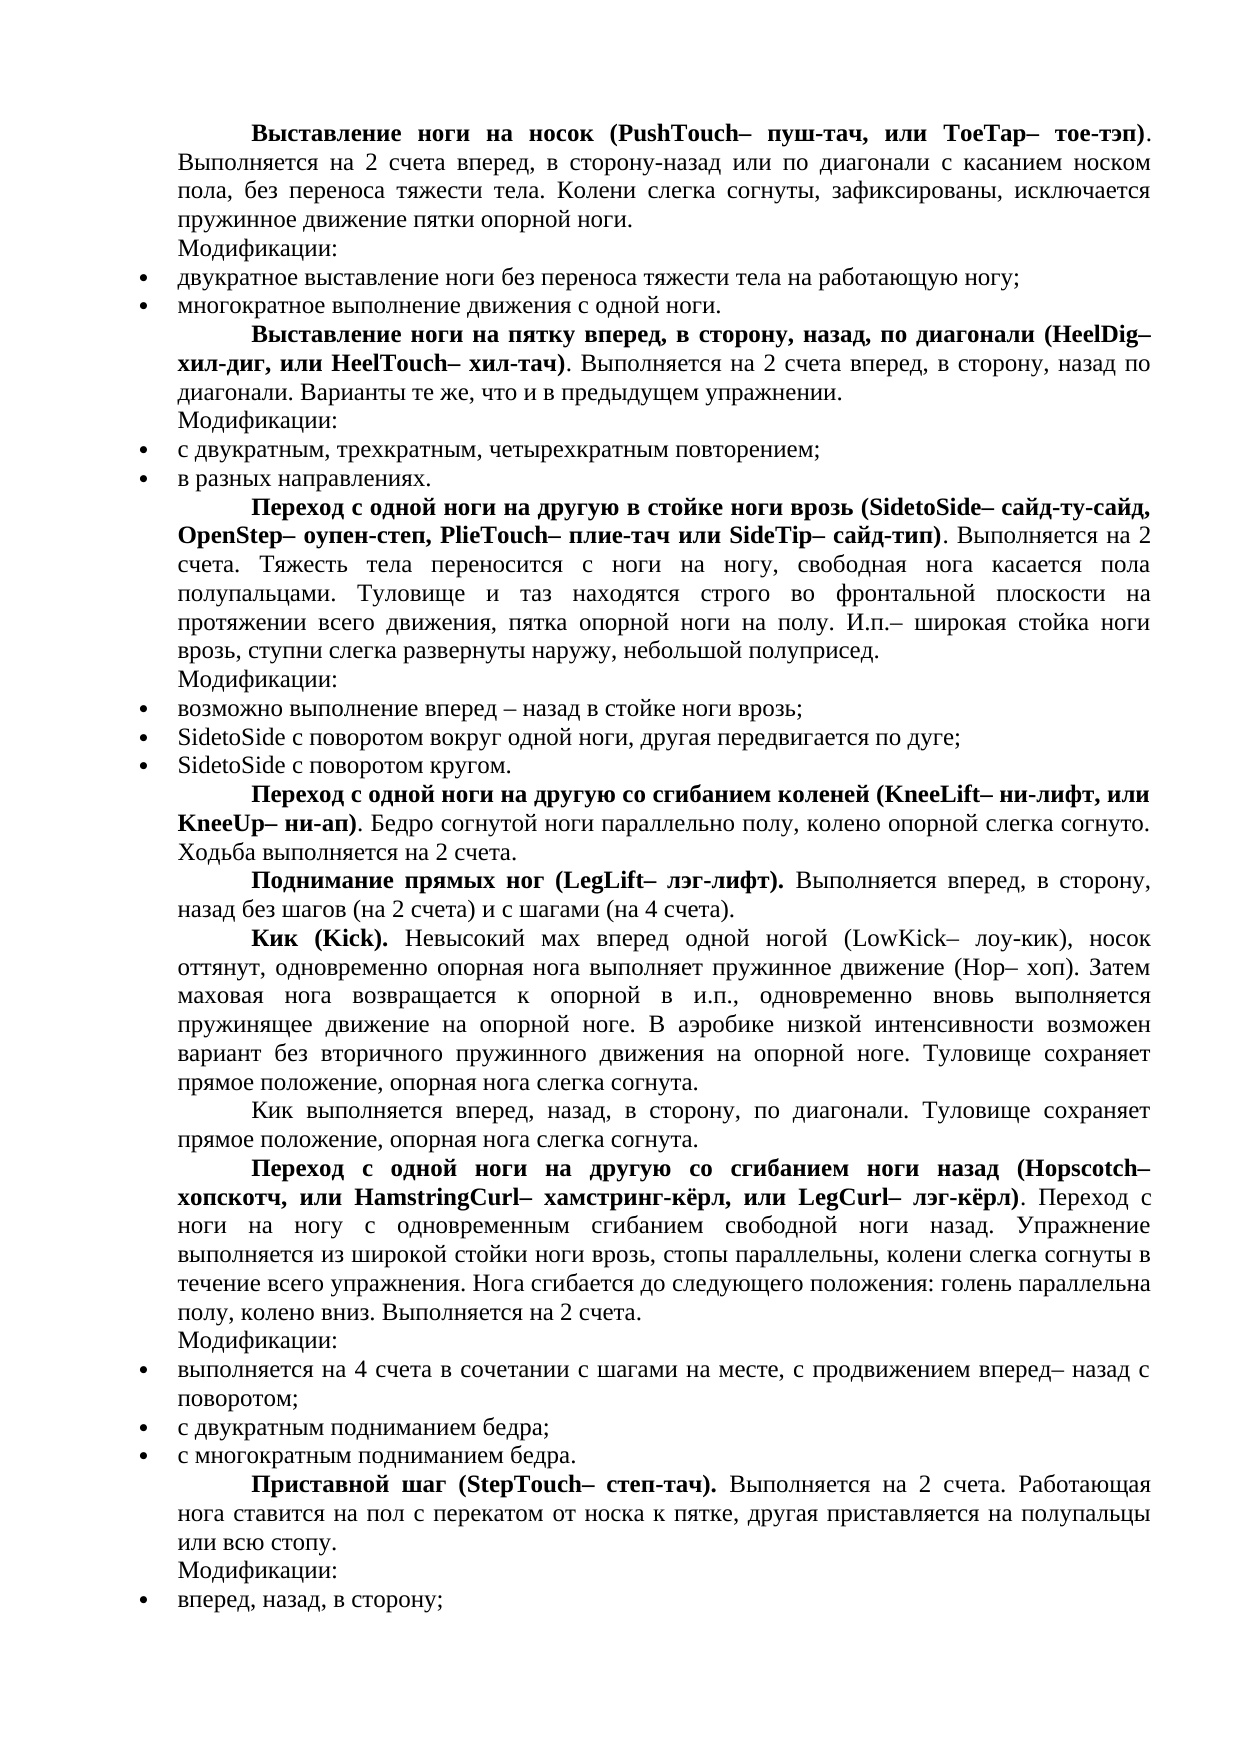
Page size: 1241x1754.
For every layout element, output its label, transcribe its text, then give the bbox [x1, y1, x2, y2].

text Кик (Kick). Невысокий мах вперед одной ногой (LowKick– лоу-кик), носок оттянут, одновременно опорная нога выполняет пружинное движение (Hop– хоп). Затем маховая нога возвращается к опорной в и.п., одновременно вновь выполняется пружинящее движение на опорной ноге. В аэробике низкой интенсивности возможен вариант без вторичного пружинного движения на опорной ноге. Туловище сохраняет прямое положение, опорная нога слегка согнута. [177, 923, 1152, 1096]
text Модификации: [177, 406, 1152, 434]
list с двукратным подниманием бедра; [140, 1412, 1152, 1441]
text Приставной шаг (StepTouch– степ-тач). Выполняется на 2 счета. Работающая нога ставится на пол с перекатом от носка к пятке, другая приставляется на полупальцы или всю стопу. [177, 1469, 1152, 1556]
text Выставление ноги на носок (PushTouch– пуш-тач, или ToeTap– тое-тэп). Выполняется на 2 счета вперед, в сторону-назад или по диагонали с касанием носком пола, без переноса тяжести тела. Колени слегка согнуты, зафиксированы, исключается пружинное движение пятки опорной ноги. [177, 118, 1152, 233]
text Кик выполняется вперед, назад, в сторону, по диагонали. Туловище сохраняет прямое положение, опорная нога слегка согнута. [177, 1096, 1152, 1153]
list SidetoSide c поворотом кругом. [140, 751, 1152, 779]
list многократное выполнение движения с одной ноги. [140, 291, 1152, 319]
text Поднимание прямых ног (LegLift– лэг-лифт). Выполняется вперед, в сторону, назад без шагов (на 2 счета) и с шагами (на 4 счета). [177, 866, 1152, 923]
text Модификации: [177, 664, 1152, 693]
list с двукратным, трехкратным, четырехкратным повторением; [140, 434, 1152, 463]
list двукратное выставление ноги без переноса тяжести тела на работающую ногу; [140, 262, 1152, 291]
list в разных направлениях. [140, 463, 1152, 492]
text Модификации: [177, 233, 1152, 262]
text Переход с одной ноги на другую со сгибанием ноги назад (Hopscotch– хопскотч, или HamstringCurl– хамстринг-кёрл, или LegCurl– лэг-кёрл). Переход с ноги на ногу с одновременным сгибанием свободной ноги назад. Упражнение выполняется из широкой стойки ноги врозь, стопы параллельны, колени слегка согнуты в течение всего упражнения. Нога сгибается до следующего положения: голень параллельна полу, колено вниз. Выполняется на 2 счета. [177, 1153, 1152, 1326]
list вперед, назад, в сторону; [140, 1584, 1152, 1613]
list выполняется на 4 счета в сочетании с шагами на месте, с продвижением вперед– назад с поворотом; [140, 1354, 1152, 1412]
list с многократным подниманием бедра. [140, 1441, 1152, 1469]
text Переход с одной ноги на другую в стойке ноги врозь (SidetoSide– сайд-ту-сайд, OpenStep– оупен-степ, PlieTouch– плие-тач или SideTip– сайд-тип). Выполняется на 2 счета. Тяжесть тела переносится с ноги на ногу, свободная нога касается пола полупальцами. Туловище и таз находятся строго во фронтальной плоскости на протяжении всего движения, пятка опорной ноги на полу. И.п.– широкая стойка ноги врозь, ступни слегка развернуты наружу, небольшой полуприсед. [177, 492, 1152, 664]
list SidetoSide c поворотом вокруг одной ноги, другая передвигается по дуге; [140, 722, 1152, 751]
text Модификации: [177, 1326, 1152, 1354]
text Переход с одной ноги на другую со сгибанием коленей (KneeLift– ни-лифт, или KneeUp– ни-ап). Бедро согнутой ноги параллельно полу, колено опорной слегка согнуто. Ходьба выполняется на 2 счета. [177, 779, 1152, 866]
list возможно выполнение вперед – назад в стойке ноги врозь; [140, 693, 1152, 722]
text Модификации: [177, 1556, 1152, 1584]
text Выставление ноги на пятку вперед, в сторону, назад, по диагонали (HeelDig– хил-диг, или HeelTouch– хил-тач). Выполняется на 2 счета вперед, в сторону, назад по диагонали. Варианты те же, что и в предыдущем упражнении. [177, 319, 1152, 406]
